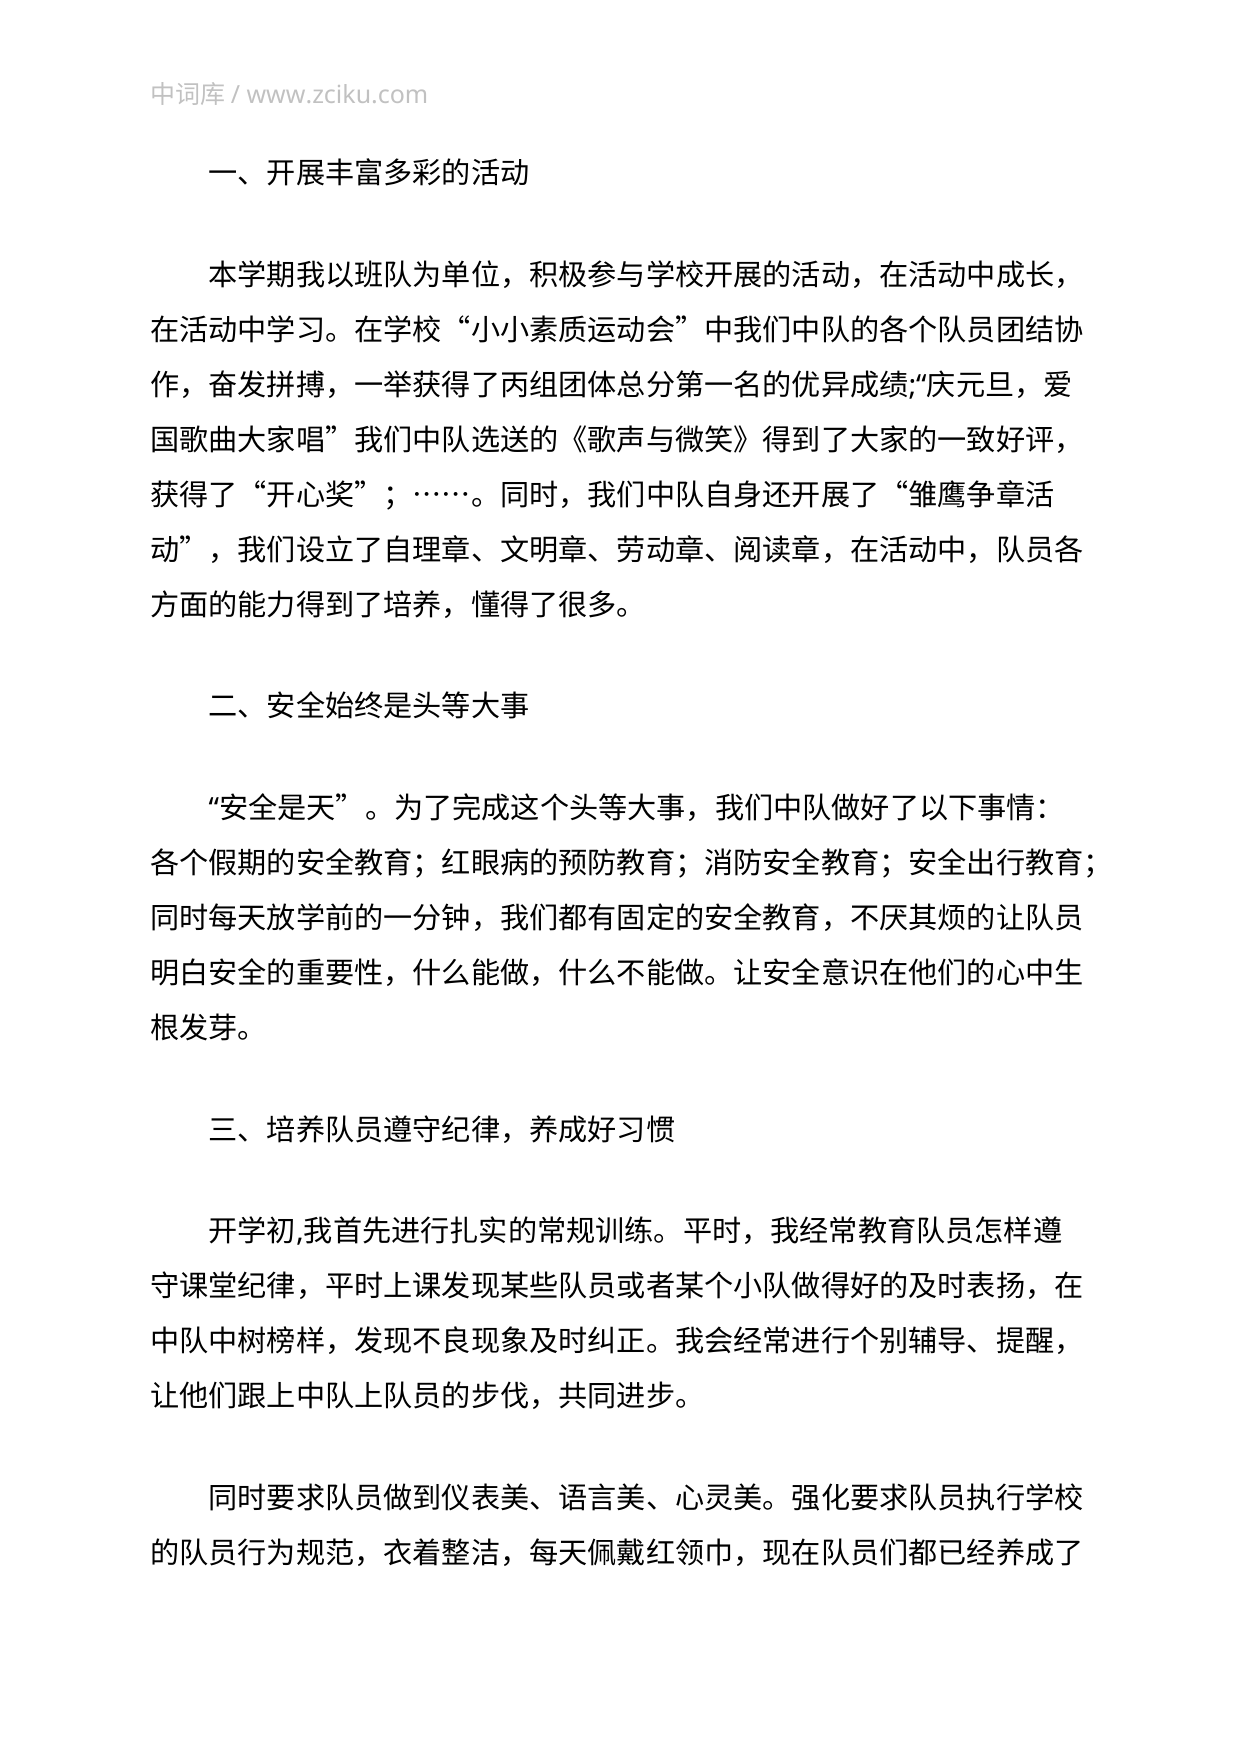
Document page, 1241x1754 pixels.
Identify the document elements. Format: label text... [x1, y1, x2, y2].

text 三、培养队员遵守纪律，养成好习惯 [150, 1106, 1090, 1148]
text “安全是天”。为了完成这个头等大事，我们中队做好了以下事情：各个假期的安全教育；红眼病的预防教育；消防安全教育；安全出行教育；同时每天放学前的一分钟，我们都有固定的安全教育，不厌其烦的让队员明白安全的重要性，什么能做，什么不能做。让安全意识在他们的心中生根发芽。 [150, 785, 1090, 1047]
text 本学期我以班队为单位，积极参与学校开展的活动，在活动中成长，在活动中学习。在学校“小小素质运动会”中我们中队的各个队员团结协作，奋发拼搏，一举获得了丙组团体总分第一名的优异成绩;“庆元旦，爱国歌曲大家唱”我们中队选送的《歌声与微笑》得到了大家的一致好评，获得了“开心奖”；……。同时，我们中队自身还开展了“雏鹰争章活动”，我们设立了自理章、文明章、劳动章、阅读章，在活动中，队员各方面的能力得到了培养，懂得了很多。 [150, 252, 1090, 623]
text 二、安全始终是头等大事 [150, 683, 1090, 725]
text 开学初,我首先进行扎实的常规训练。平时，我经常教育队员怎样遵守课堂纪律，平时上课发现某些队员或者某个小队做得好的及时表扬，在中队中树榜样，发现不良现象及时纠正。我会经常进行个别辅导、提醒，让他们跟上中队上队员的步伐，共同进步。 [150, 1208, 1090, 1415]
text 一、开展丰富多彩的活动 [150, 150, 1090, 192]
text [150, 1474, 1090, 1572]
